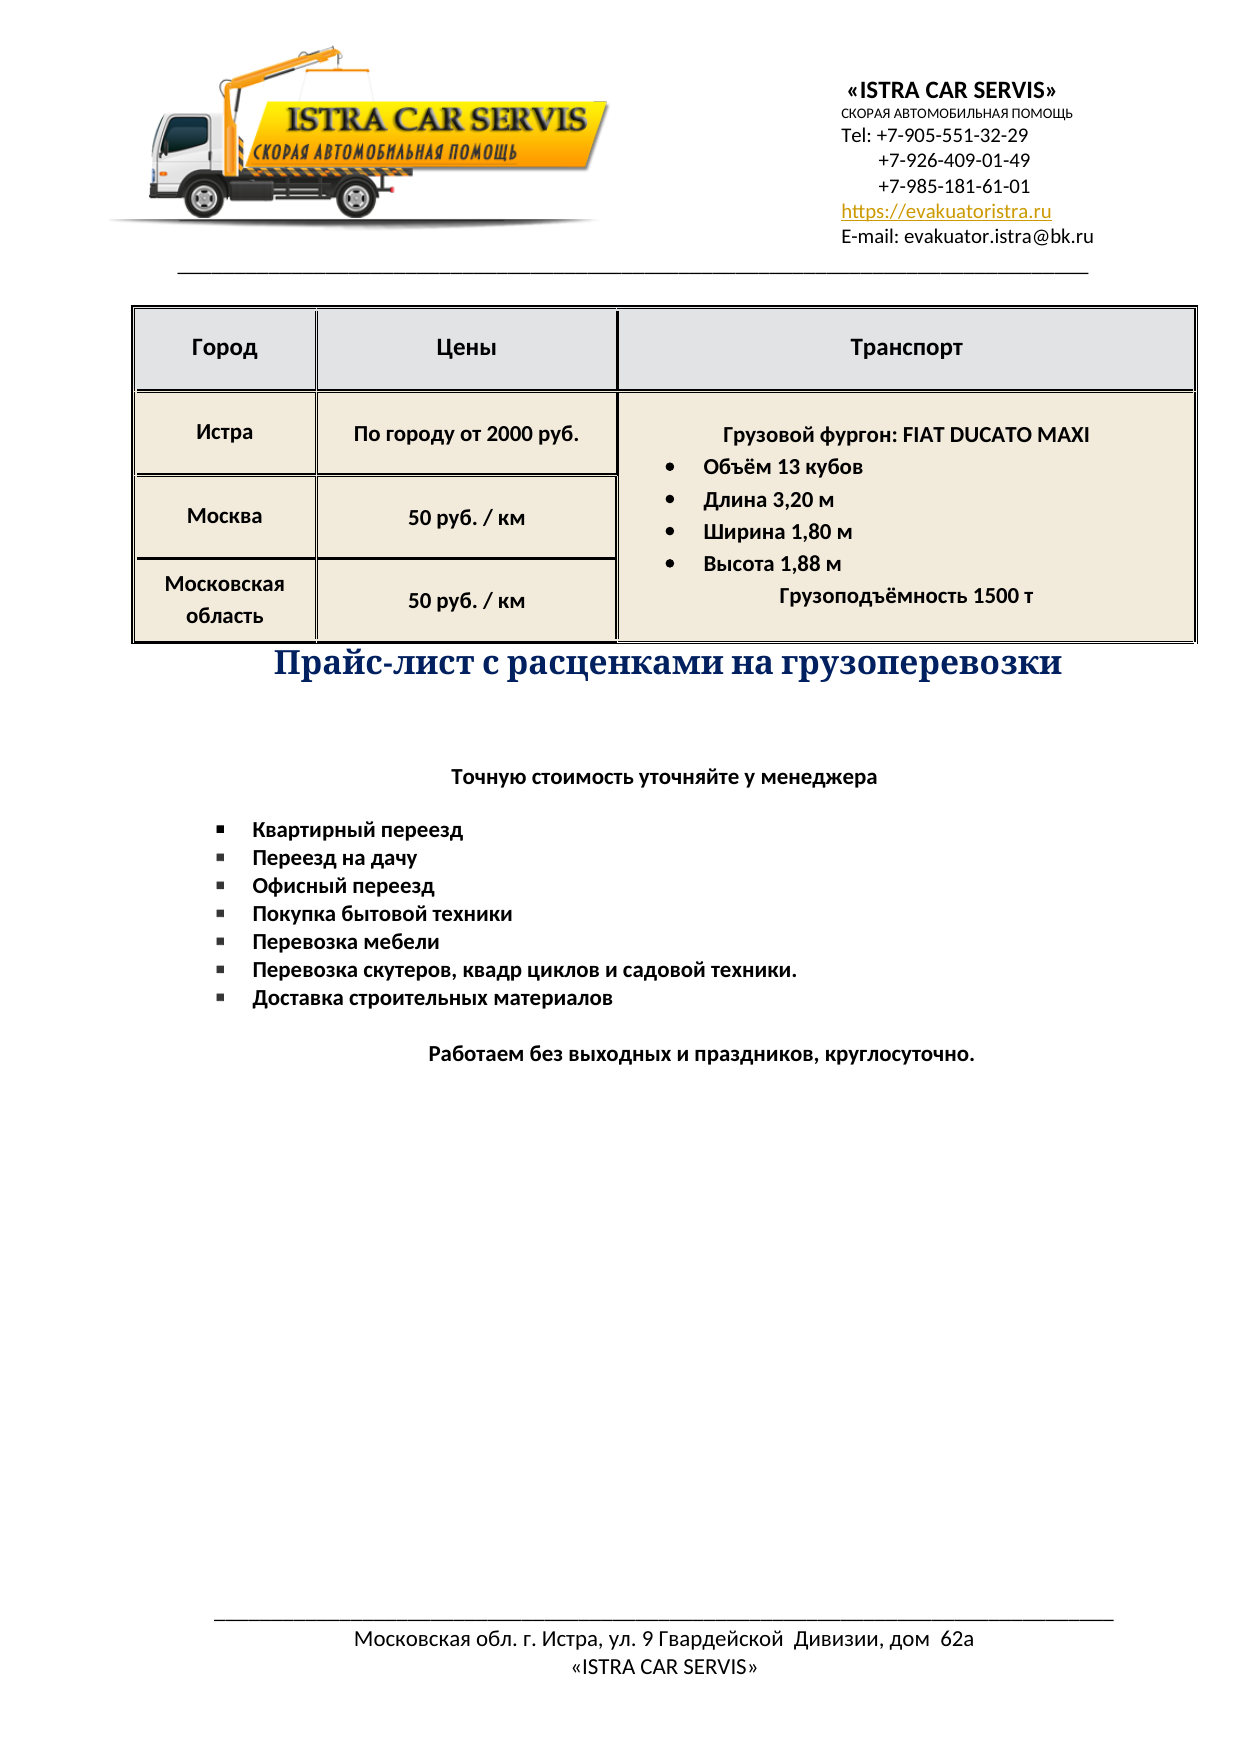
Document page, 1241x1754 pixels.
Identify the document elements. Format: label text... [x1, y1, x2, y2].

table_cell Московская область [135, 557, 316, 641]
table_cell По городу от 2000 руб. [318, 393, 616, 473]
list Работаем без выходных и праздников, круглосуточно. [252, 1039, 1152, 1067]
list Офисный переезд [215, 871, 1152, 899]
table_cell Грузовой фургон: FIAT DUCATO MAXI Объём 13 кубов Длина 3,20 м Ширина 1,80 м Высота 1,88 м Грузоподъёмность 1500 т [617, 389, 1195, 641]
list Переезд на дачу [215, 843, 1152, 871]
table_header Цены [316, 307, 617, 389]
table_cell Москва [135, 473, 315, 557]
picture [109, 45, 613, 231]
table_cell 50 руб. / км [318, 477, 615, 557]
table_header Город [135, 309, 316, 389]
list Квартирный переезд [215, 815, 1152, 843]
list Перевозка мебели [215, 927, 1152, 955]
text Прайс-лист с расценками на грузоперевозки [177, 644, 1152, 683]
list Покупка бытовой техники [215, 899, 1152, 927]
table_cell Истра [135, 389, 315, 473]
table_cell 50 руб. / км [316, 560, 617, 641]
list Перевозка скутеров, квадр циклов и садовой техники. [215, 955, 1152, 983]
text Точную стоимость уточняйте у менеджера [177, 762, 1152, 790]
table_header Транспорт [617, 309, 1194, 389]
list Доставка строительных материалов [215, 983, 1152, 1011]
